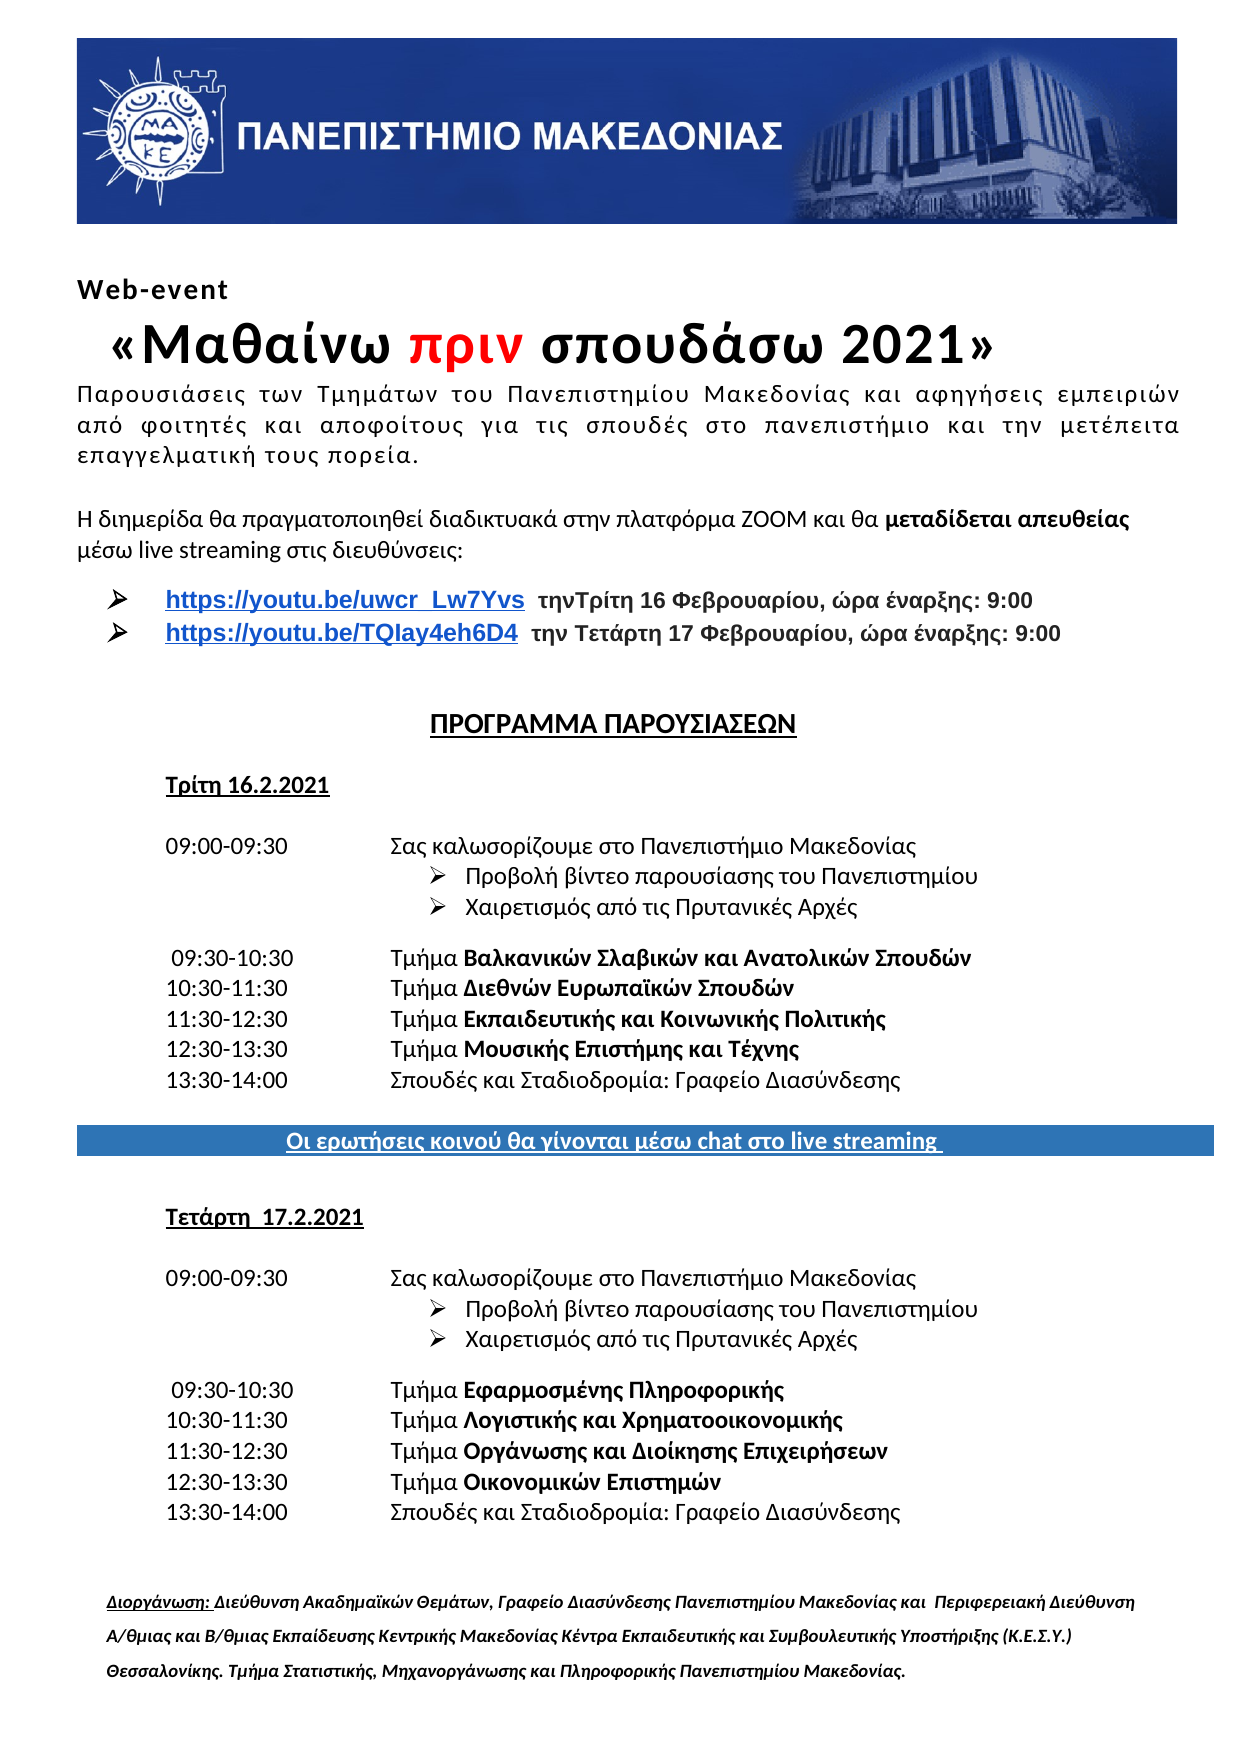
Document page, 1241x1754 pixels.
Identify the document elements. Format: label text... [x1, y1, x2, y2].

title Οι ερωτήσεις κοινού θα γίνονται μέσω chat στο live streaming [77, 1125, 1214, 1156]
list Χαιρετισμός από τις Πρυτανικές Αρχές [428, 891, 1181, 922]
title Παρουσιάσεις των Τμημάτων του Πανεπιστημίου Μακεδονίας και αφηγήσεις εμπειριών από φοιτητές και αποφοίτους για τις σπουδές στο πανεπιστήμιο και την μετέπειτα επαγγελματική τους πορεία. [77, 378, 1181, 470]
text 13:30-14:00 Σπουδές και Σταδιοδρομία: Γραφείο Διασύνδεσης [165, 1496, 1181, 1527]
text 09:00-09:30 Σας καλωσορίζουμε στο Πανεπιστήμιο Μακεδονίας [165, 1262, 1181, 1293]
list Προβολή βίντεο παρουσίασης του Πανεπιστημίου [428, 1293, 1181, 1323]
text 09:00-09:30 Σας καλωσορίζουμε στο Πανεπιστήμιο Μακεδονίας [165, 830, 1181, 861]
list Προβολή βίντεο παρουσίασης του Πανεπιστημίου [428, 861, 1181, 891]
text 09:30-10:30 Τμήμα Εφαρμοσμένης Πληροφορικής [165, 1374, 1181, 1405]
picture [76, 38, 1178, 224]
text 09:30-10:30 Τμήμα Βαλκανικών Σλαβικών και Ανατολικών Σπουδών [165, 942, 1181, 972]
title Τρίτη 16.2.2021 [165, 769, 1181, 799]
text 13:30-14:00 Σπουδές και Σταδιοδρομία: Γραφείο Διασύνδεσης [165, 1064, 1181, 1094]
text 10:30-11:30 Τμήμα Διεθνών Ευρωπαϊκών Σπουδών [165, 972, 1181, 1003]
title Τετάρτη 17.2.2021 [165, 1201, 1181, 1232]
list https://youtu.be/uwcr_Lw7Yvs τηνΤρίτη 16 Φεβρουαρίου, ώρα έναρξης: 9:00 [525, 585, 1181, 613]
text 10:30-11:30 Τμήμα Λογιστικής και Χρηματοοικονομικής [165, 1405, 1181, 1435]
text 12:30-13:30 Τμήμα Μουσικής Επιστήμης και Τέχνης [165, 1033, 1181, 1064]
list Χαιρετισμός από τις Πρυτανικές Αρχές [428, 1323, 1181, 1354]
title ΠΡΟΓΡΑΜΜΑ ΠΑΡΟΥΣΙΑΣΕΩΝ [2, 705, 1181, 741]
text Η διημερίδα θα πραγματοποιηθεί διαδικτυακά στην πλατφόρμα ΖΟΟΜ και θα μεταδίδεται απευθείας μέσω live streaming στις διευθύνσεις: [77, 503, 1181, 564]
text 11:30-12:30 Τμήμα Εκπαιδευτικής και Κοινωνικής Πολιτικής [165, 1003, 1181, 1033]
title Web-event [77, 271, 1181, 307]
title «Μαθαίνω πριν σπουδάσω 2021» [77, 307, 1181, 378]
list https://youtu.be/TQIay4eh6D4 την Τετάρτη 17 Φεβρουαρίου, ώρα έναρξης: 9:00 [106, 618, 1181, 647]
text 12:30-13:30 Τμήμα Οικονομικών Επιστημών [165, 1466, 1181, 1496]
text 11:30-12:30 Τμήμα Οργάνωσης και Διοίκησης Επιχειρήσεων [165, 1435, 1181, 1466]
